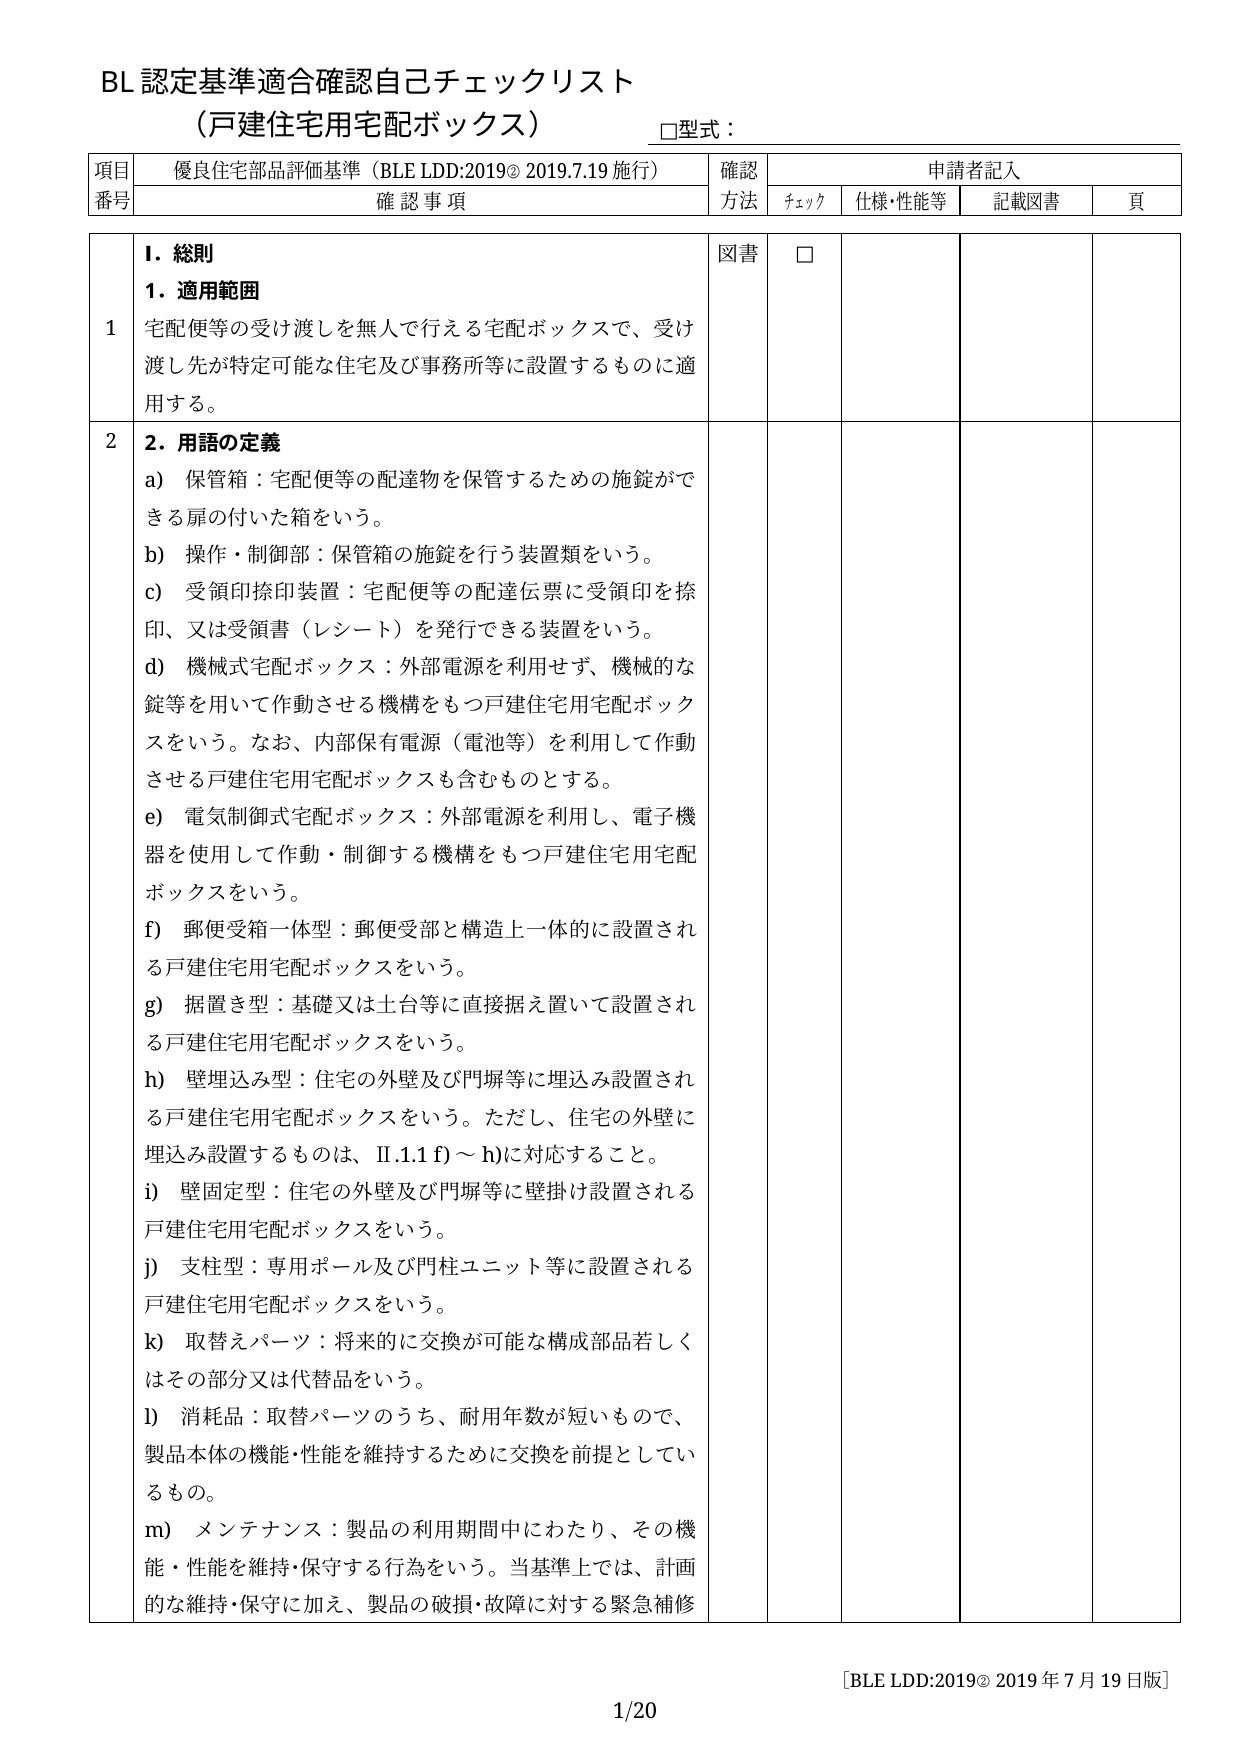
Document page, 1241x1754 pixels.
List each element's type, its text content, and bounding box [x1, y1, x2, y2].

table_cell 2 [90, 422, 133, 1622]
table_cell [1093, 422, 1180, 1622]
table_cell [768, 422, 841, 1622]
table_cell [961, 422, 1092, 1622]
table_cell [134, 422, 708, 1622]
table_header □ [768, 234, 841, 421]
table_header 1 [90, 234, 133, 421]
table_header Ⅰ．総則 1．適用範囲 宅配便等の受け渡しを無人で行える宅配ボックスで、受け渡し先が特定可能な住宅及び事務所等に設置するものに適用する。 [134, 234, 708, 421]
table_cell [709, 422, 767, 1622]
table_header [961, 234, 1092, 421]
table_cell [842, 422, 959, 1622]
table_header [842, 234, 959, 421]
table_header 図書 [709, 234, 767, 421]
table_header [1093, 234, 1180, 421]
